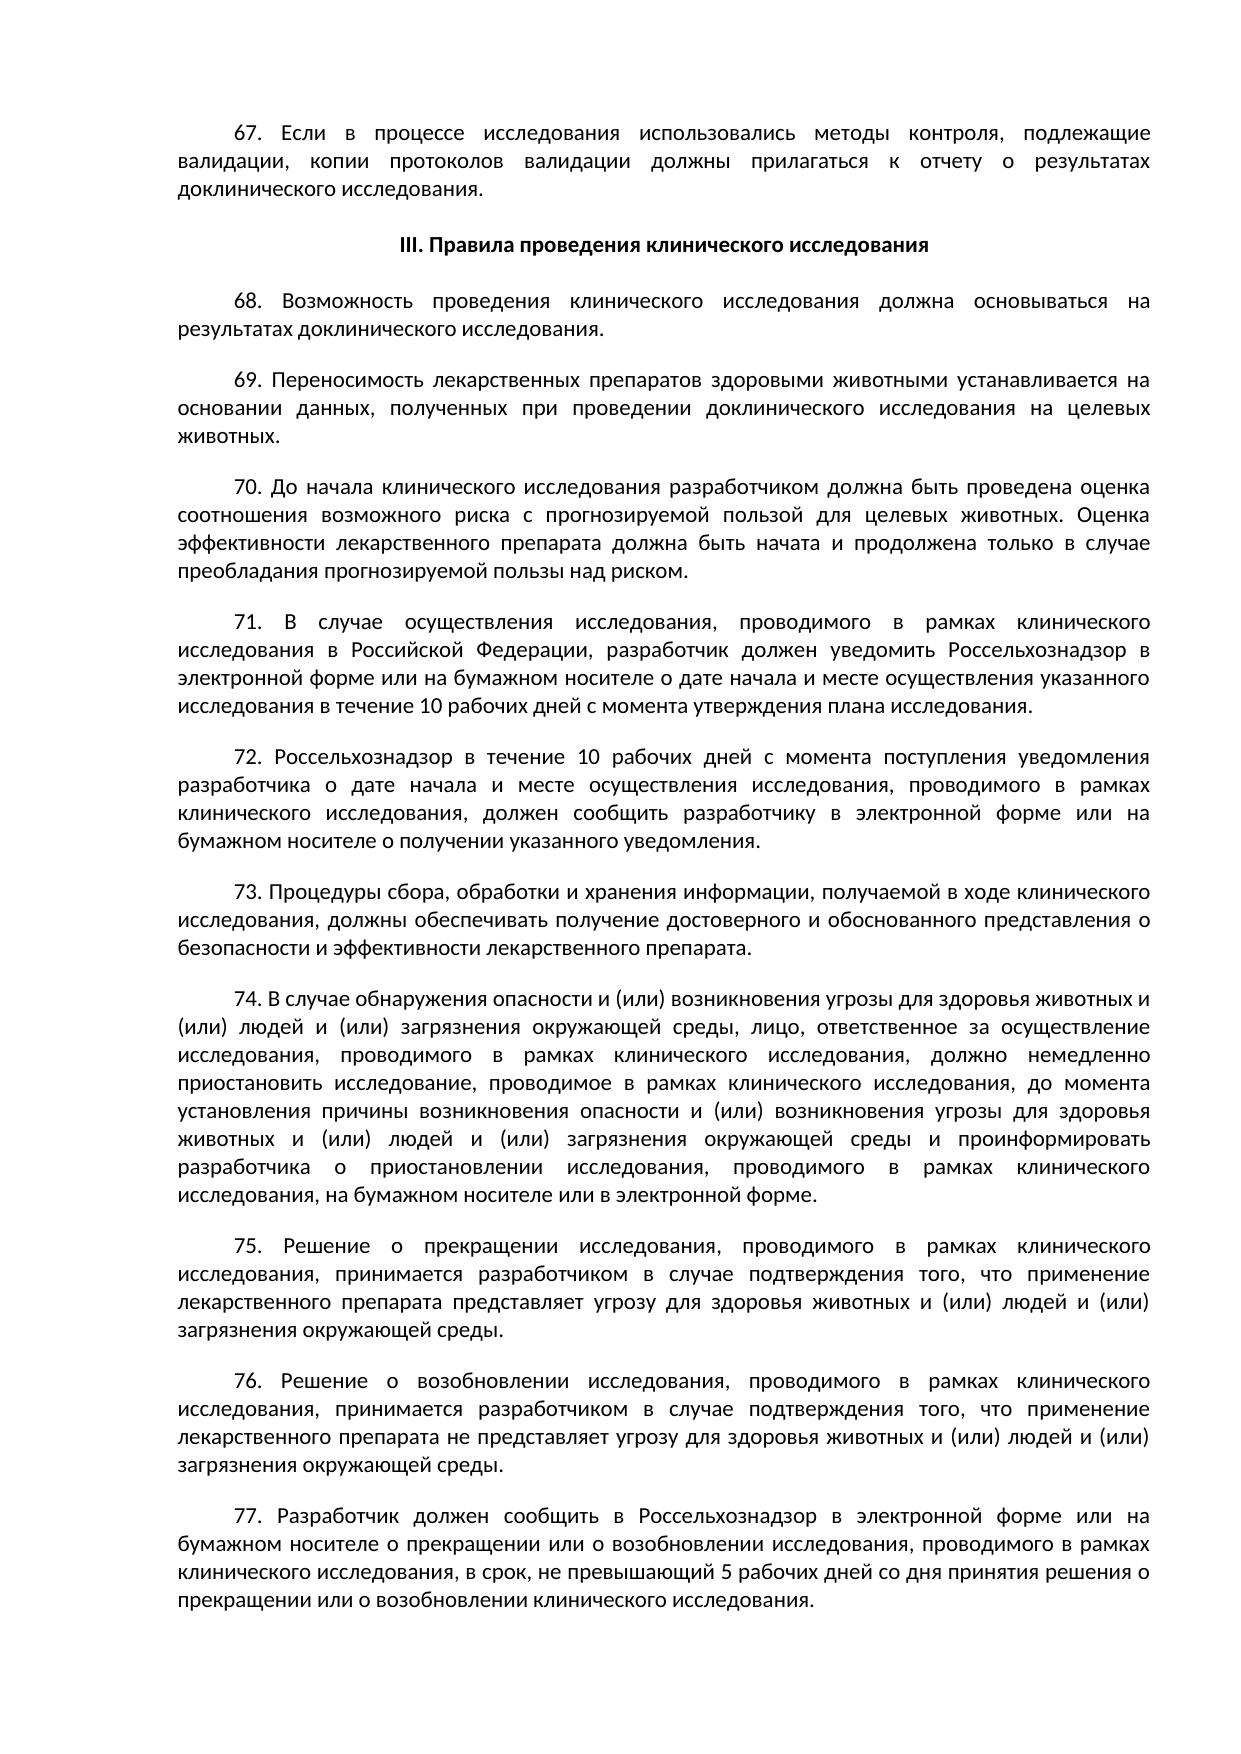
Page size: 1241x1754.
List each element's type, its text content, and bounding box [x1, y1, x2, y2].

text 72. Россельхознадзор в течение 10 рабочих дней с момента поступления уведомления разработчика о дате начала и месте осуществления исследования, проводимого в рамках клинического исследования, должен сообщить разработчику в электронной форме или на бумажном носителе о получении указанного уведомления. [177, 742, 1152, 854]
text 68. Возможность проведения клинического исследования должна основываться на результатах доклинического исследования. [177, 286, 1152, 342]
text 73. Процедуры сбора, обработки и хранения информации, получаемой в ходе клинического исследования, должны обеспечивать получение достоверного и обоснованного представления о безопасности и эффективности лекарственного препарата. [177, 877, 1152, 961]
text 76. Решение о возобновлении исследования, проводимого в рамках клинического исследования, принимается разработчиком в случае подтверждения того, что применение лекарственного препарата не представляет угрозу для здоровья животных и (или) людей и (или) загрязнения окружающей среды. [177, 1366, 1152, 1478]
text 77. Разработчик должен сообщить в Россельхознадзор в электронной форме или на бумажном носителе о прекращении или о возобновлении исследования, проводимого в рамках клинического исследования, в срок, не превышающий 5 рабочих дней со дня принятия решения о прекращении или о возобновлении клинического исследования. [177, 1501, 1152, 1613]
text 71. В случае осуществления исследования, проводимого в рамках клинического исследования в Российской Федерации, разработчик должен уведомить Россельхознадзор в электронной форме или на бумажном носителе о дате начала и месте осуществления указанного исследования в течение 10 рабочих дней с момента утверждения плана исследования. [177, 607, 1152, 719]
text 70. До начала клинического исследования разработчиком должна быть проведена оценка соотношения возможного риска с прогнозируемой пользой для целевых животных. Оценка эффективности лекарственного препарата должна быть начата и продолжена только в случае преобладания прогнозируемой пользы над риском. [177, 472, 1152, 584]
text 69. Переносимость лекарственных препаратов здоровыми животными устанавливается на основании данных, полученных при проведении доклинического исследования на целевых животных. [177, 365, 1152, 449]
text 74. В случае обнаружения опасности и (или) возникновения угрозы для здоровья животных и (или) людей и (или) загрязнения окружающей среды, лицо, ответственное за осуществление исследования, проводимого в рамках клинического исследования, должно немедленно приостановить исследование, проводимое в рамках клинического исследования, до момента установления причины возникновения опасности и (или) возникновения угрозы для здоровья животных и (или) людей и (или) загрязнения окружающей среды и проинформировать разработчика о приостановлении исследования, проводимого в рамках клинического исследования, на бумажном носителе или в электронной форме. [177, 984, 1152, 1208]
text 67. Если в процессе исследования использовались методы контроля, подлежащие валидации, копии протоколов валидации должны прилагаться к отчету о результатах доклинического исследования. [177, 118, 1152, 202]
text 75. Решение о прекращении исследования, проводимого в рамках клинического исследования, принимается разработчиком в случае подтверждения того, что применение лекарственного препарата представляет угрозу для здоровья животных и (или) людей и (или) загрязнения окружающей среды. [177, 1231, 1152, 1343]
title III. Правила проведения клинического исследования [177, 230, 1152, 258]
